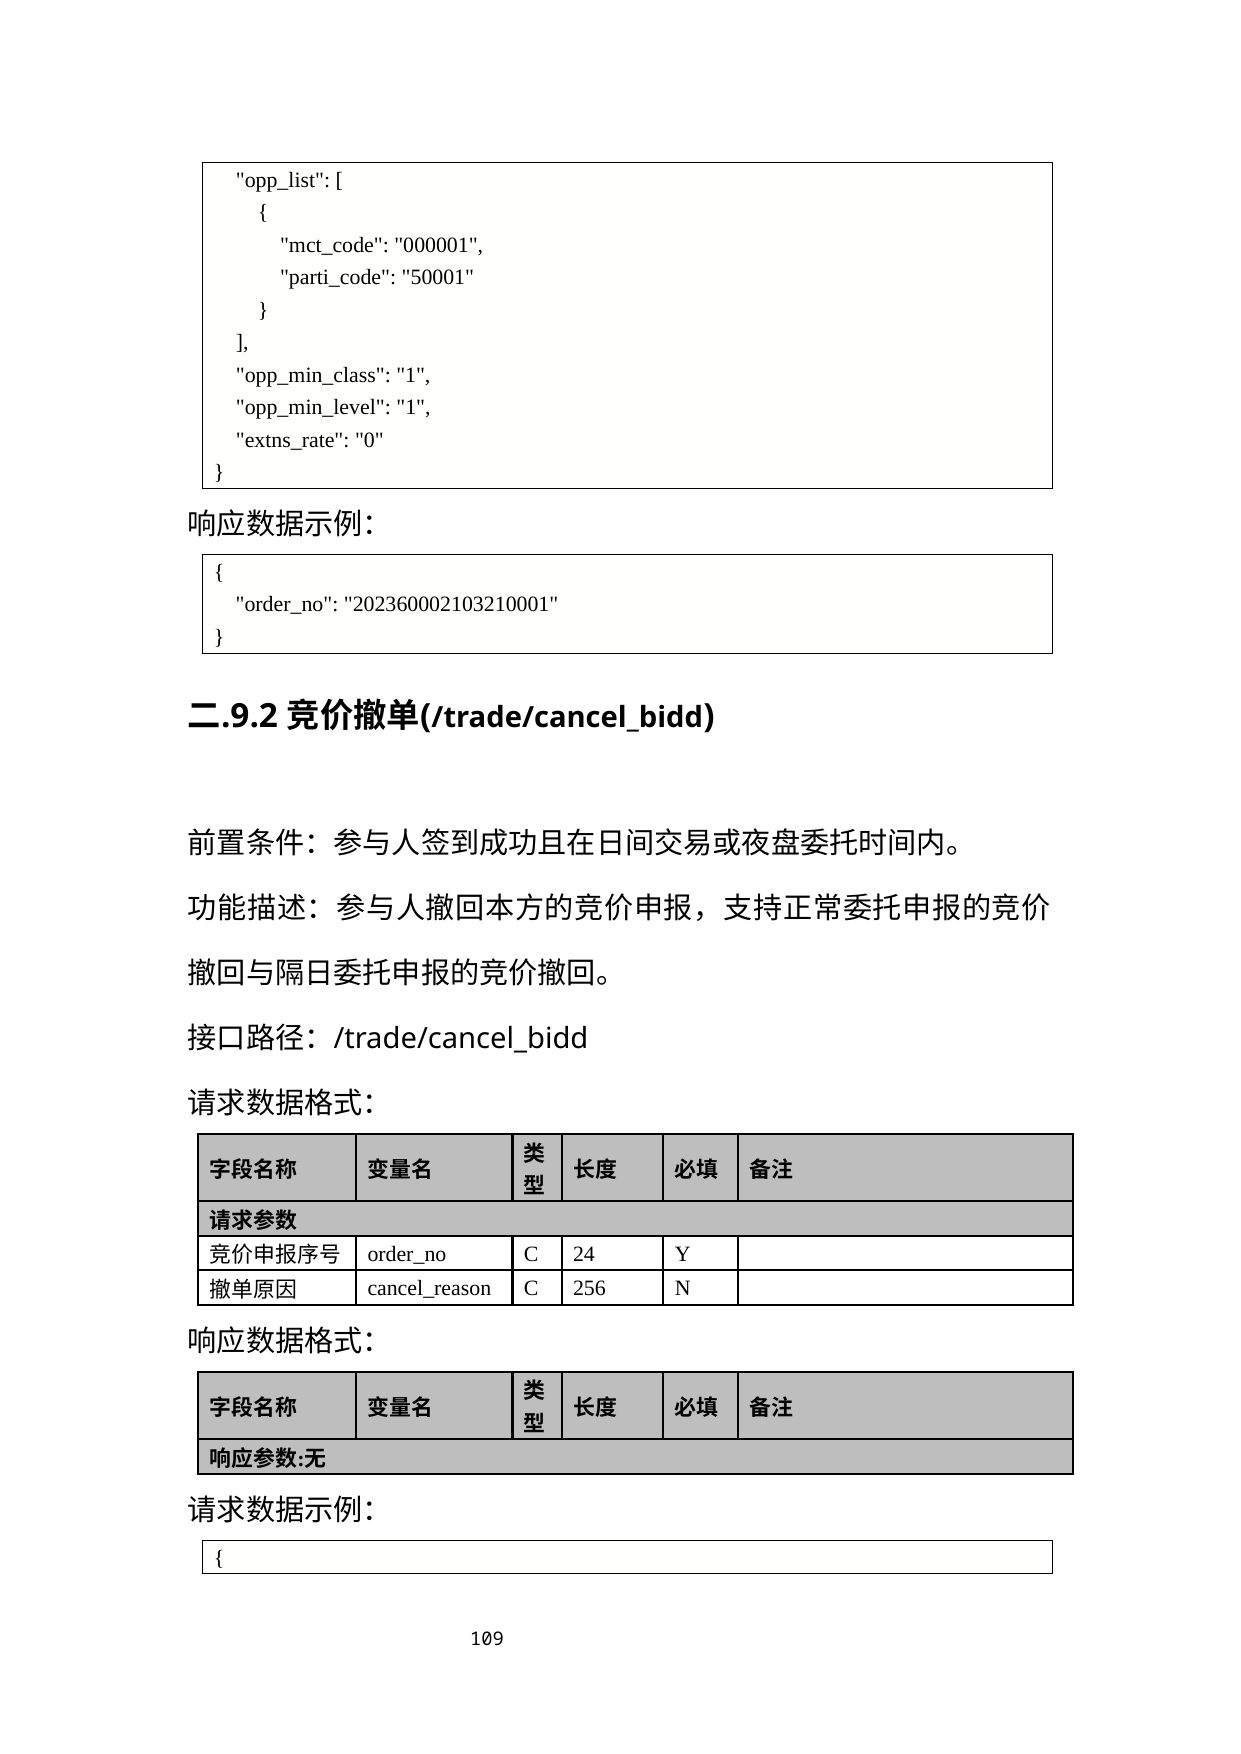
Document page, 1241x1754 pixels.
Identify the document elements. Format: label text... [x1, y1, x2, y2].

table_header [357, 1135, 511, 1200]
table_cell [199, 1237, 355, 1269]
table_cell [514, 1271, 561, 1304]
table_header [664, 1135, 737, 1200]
text 请求数据示例： [187, 1475, 1053, 1540]
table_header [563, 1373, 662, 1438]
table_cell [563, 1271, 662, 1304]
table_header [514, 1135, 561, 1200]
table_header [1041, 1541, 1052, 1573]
text 请求数据格式： [187, 1068, 1053, 1133]
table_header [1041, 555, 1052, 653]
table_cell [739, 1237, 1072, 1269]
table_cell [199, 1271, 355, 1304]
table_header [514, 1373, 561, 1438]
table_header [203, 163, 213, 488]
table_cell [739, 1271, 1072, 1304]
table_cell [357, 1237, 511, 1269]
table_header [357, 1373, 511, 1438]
text 前置条件：参与人签到成功且在日间交易或夜盘委托时间内。 [187, 808, 1053, 873]
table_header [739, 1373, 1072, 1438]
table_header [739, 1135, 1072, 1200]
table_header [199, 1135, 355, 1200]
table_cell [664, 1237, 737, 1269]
text 响应数据格式： [187, 1306, 1053, 1371]
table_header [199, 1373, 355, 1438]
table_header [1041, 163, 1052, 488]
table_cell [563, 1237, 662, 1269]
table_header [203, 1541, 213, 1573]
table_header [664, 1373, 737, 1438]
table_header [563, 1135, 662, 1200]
text 功能描述：参与人撤回本方的竞价申报，支持正常委托申报的竞价撤回与隔日委托申报的竞价撤回。 [187, 873, 1053, 1003]
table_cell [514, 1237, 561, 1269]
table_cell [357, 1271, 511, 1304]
subtitle 竞价撤单(/trade/cancel_bidd) [187, 681, 1053, 746]
text 响应数据示例： [187, 489, 1053, 554]
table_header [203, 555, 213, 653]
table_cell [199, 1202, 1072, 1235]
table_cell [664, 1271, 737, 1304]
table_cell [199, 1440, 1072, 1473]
text 接口路径：/trade/cancel_bidd [187, 1003, 1053, 1068]
